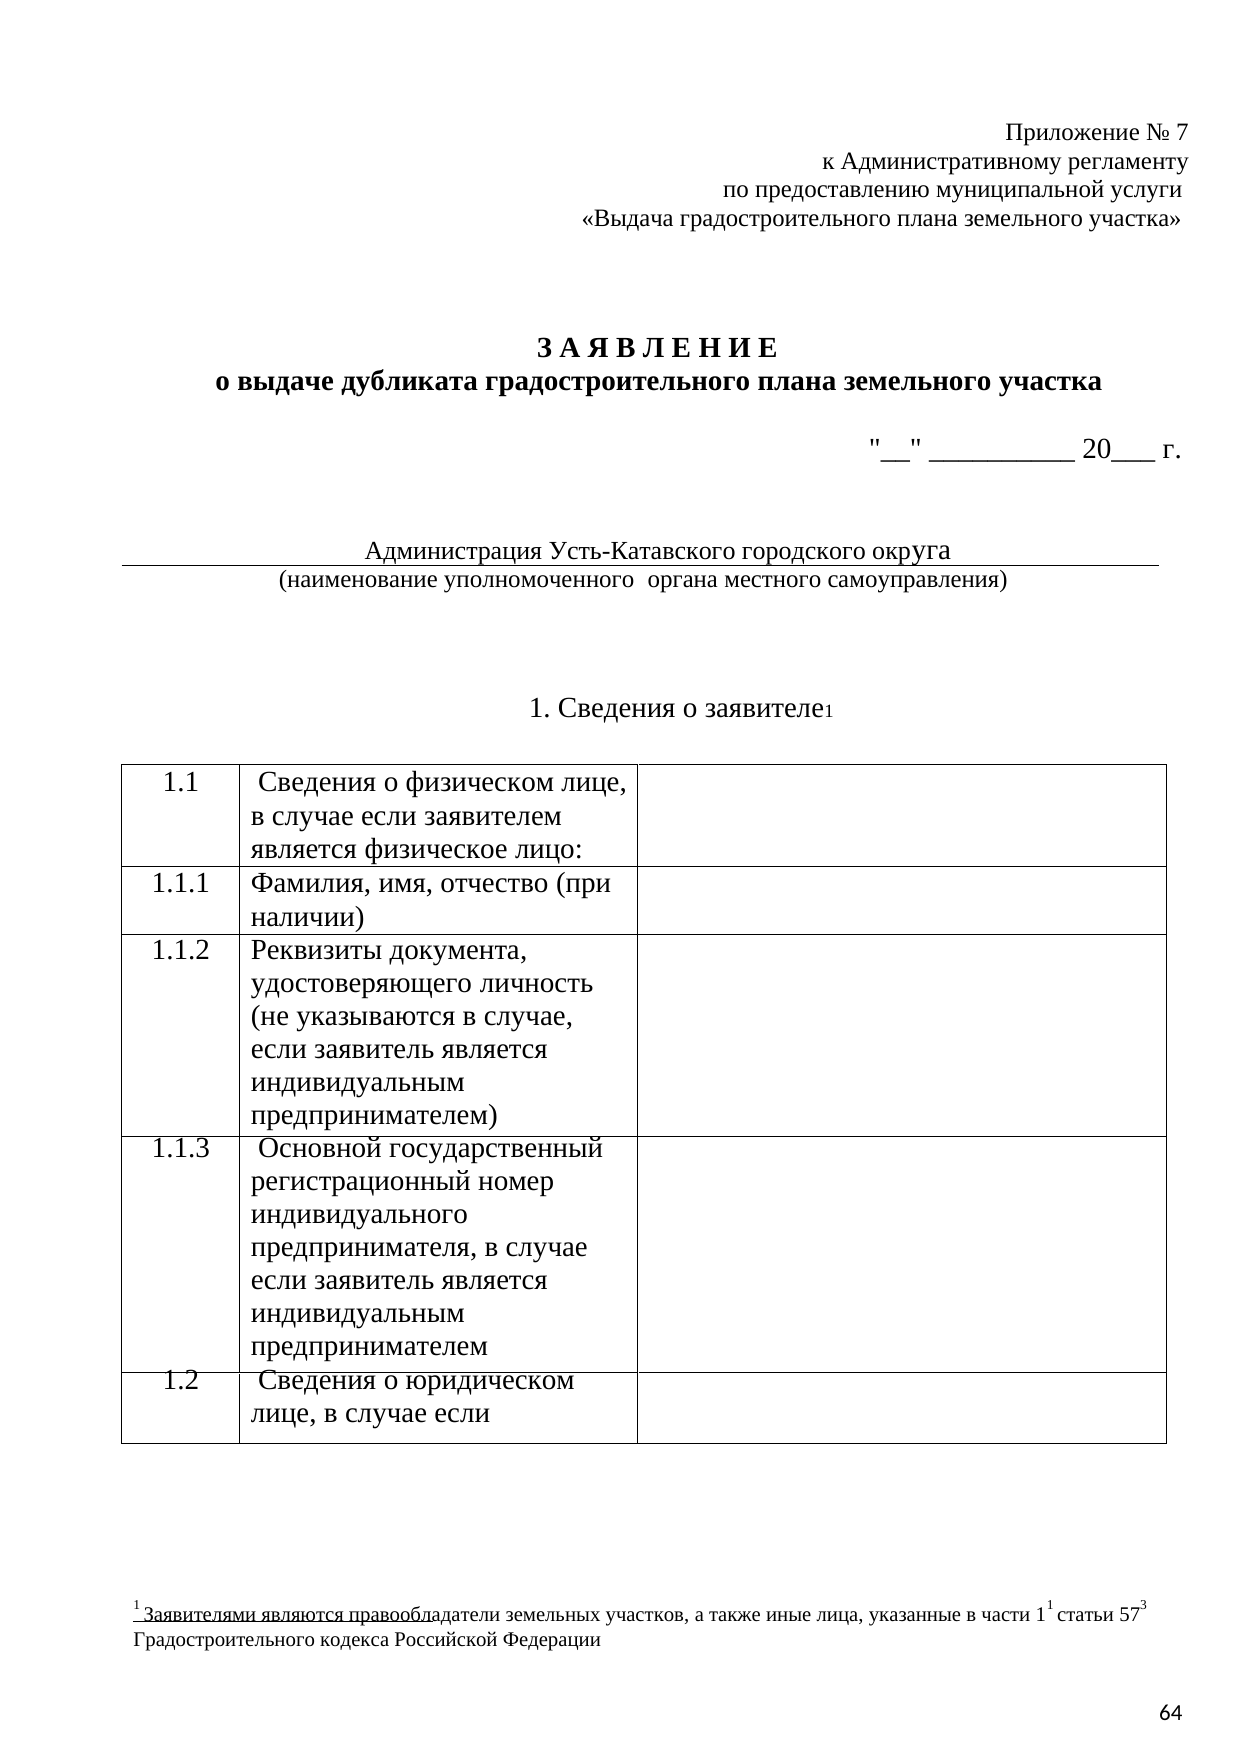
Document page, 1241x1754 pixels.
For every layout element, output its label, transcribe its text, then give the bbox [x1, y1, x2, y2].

text Администрация Усть-Катавского городского округа [133, 539, 1182, 564]
text о выдаче дубликата градостроительного плана земельного участка [215, 364, 1184, 397]
text З А Я В Л Е Н И Е [537, 332, 1184, 364]
text к Административному регламенту [724, 147, 1188, 175]
text 1.1.1 Фамилия, имя, отчество (при наличии) [151, 865, 620, 932]
text (наименование уполномоченного органа местного самоуправления) [185, 564, 1184, 593]
text 1.2 Сведения о юридическом лице, в случае если [162, 1362, 583, 1429]
text 1.1 Сведения о физическом лице, в случае если заявителем является физическое лицо: [162, 764, 636, 865]
text 1. Сведения о заявителе1 [528, 690, 1184, 723]
text 1.1.3 Основной государственный регистрационный номер индивидуального предпринимателя, в случае если заявитель является индивидуальным предпринимателем [151, 1131, 611, 1361]
text "__" __________ 20___ г. [869, 431, 1184, 464]
text по предоставлению муниципальной услуги [576, 175, 1182, 203]
text Приложение № 7 [748, 118, 1188, 147]
text 1 Заявителями являются правообладатели земельных участков, а также иные лица, указанные в части 11 статьи 573 Градостроительного кодекса Российской Федерации [133, 1597, 1156, 1651]
text 1.1.2 Реквизиты документа, удостоверяющего личность (не указываются в случае, если заявитель является индивидуальным предпринимателем) [151, 933, 602, 1130]
text «Выдача градостроительного плана земельного участка» [532, 203, 1182, 232]
